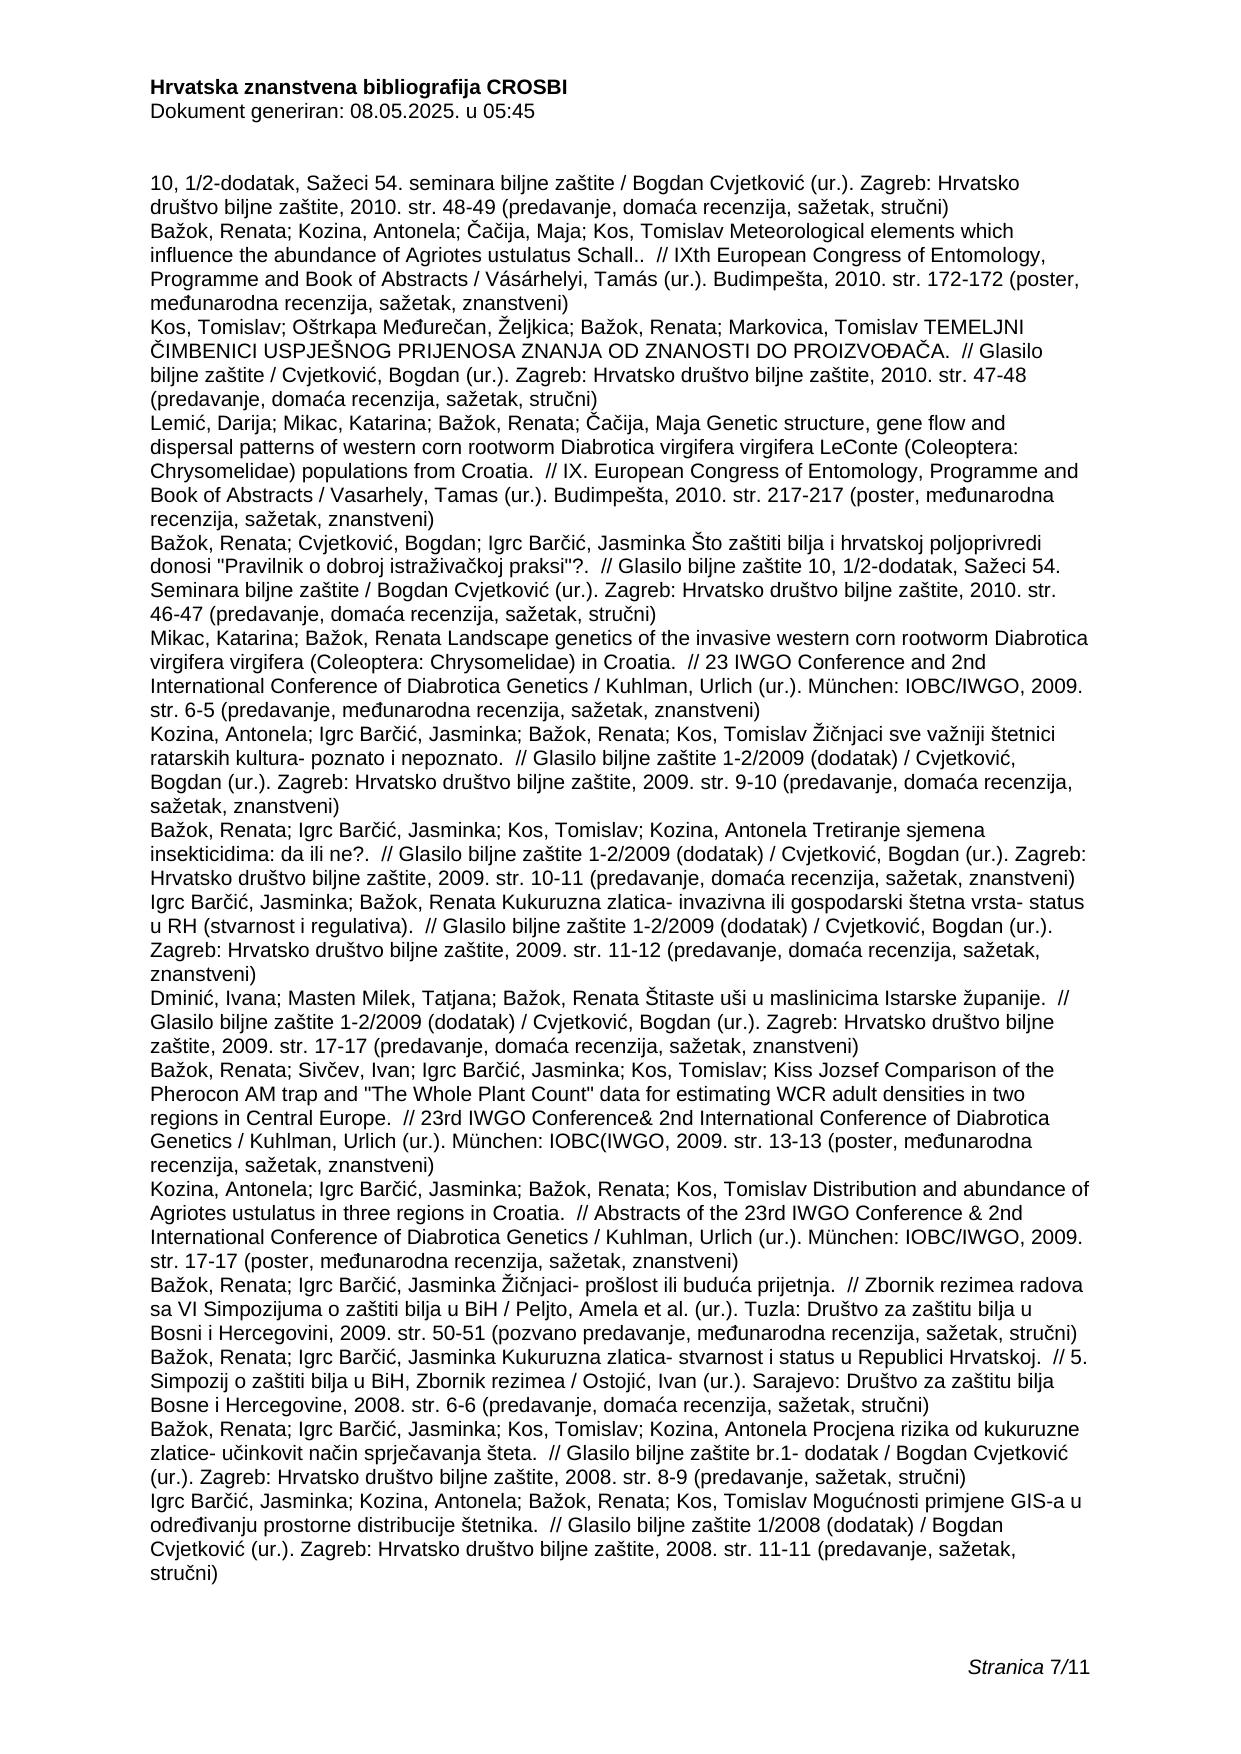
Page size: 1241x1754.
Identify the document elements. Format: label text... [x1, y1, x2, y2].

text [150, 171, 1090, 219]
text Bažok, Renata; Igrc Barčić, Jasminka; Kos, Tomislav; Kozina, Antonela [150, 818, 1090, 890]
text Bažok, Renata; Cvjetković, Bogdan; Igrc Barčić, Jasminka [150, 530, 1090, 626]
text Bažok, Renata; Kozina, Antonela; Čačija, Maja; Kos, Tomislav [150, 219, 1090, 315]
text Dminić, Ivana; Masten Milek, Tatjana; Bažok, Renata [150, 986, 1090, 1057]
text Bažok, Renata; Igrc Barčić, Jasminka [150, 1345, 1090, 1417]
text Kozina, Antonela; Igrc Barčić, Jasminka; Bažok, Renata; Kos, Tomislav [150, 722, 1090, 818]
text Mikac, Katarina; Bažok, Renata [150, 626, 1090, 722]
text Lemić, Darija; Mikac, Katarina; Bažok, Renata; Čačija, Maja [150, 411, 1090, 530]
text Kos, Tomislav; Oštrkapa Međurečan, Željkica; Bažok, Renata; Markovica, Tomislav [150, 315, 1090, 411]
text Bažok, Renata; Igrc Barčić, Jasminka; Kos, Tomislav; Kozina, Antonela [150, 1417, 1090, 1489]
text Kozina, Antonela; Igrc Barčić, Jasminka; Bažok, Renata; Kos, Tomislav [150, 1177, 1090, 1273]
text Igrc Barčić, Jasminka; Kozina, Antonela; Bažok, Renata; Kos, Tomislav [150, 1489, 1090, 1584]
text Igrc Barčić, Jasminka; Bažok, Renata [150, 890, 1090, 986]
text Bažok, Renata; Igrc Barčić, Jasminka [150, 1273, 1090, 1345]
text Bažok, Renata; Sivčev, Ivan; Igrc Barčić, Jasminka; Kos, Tomislav; Kiss Jozsef [150, 1057, 1090, 1177]
